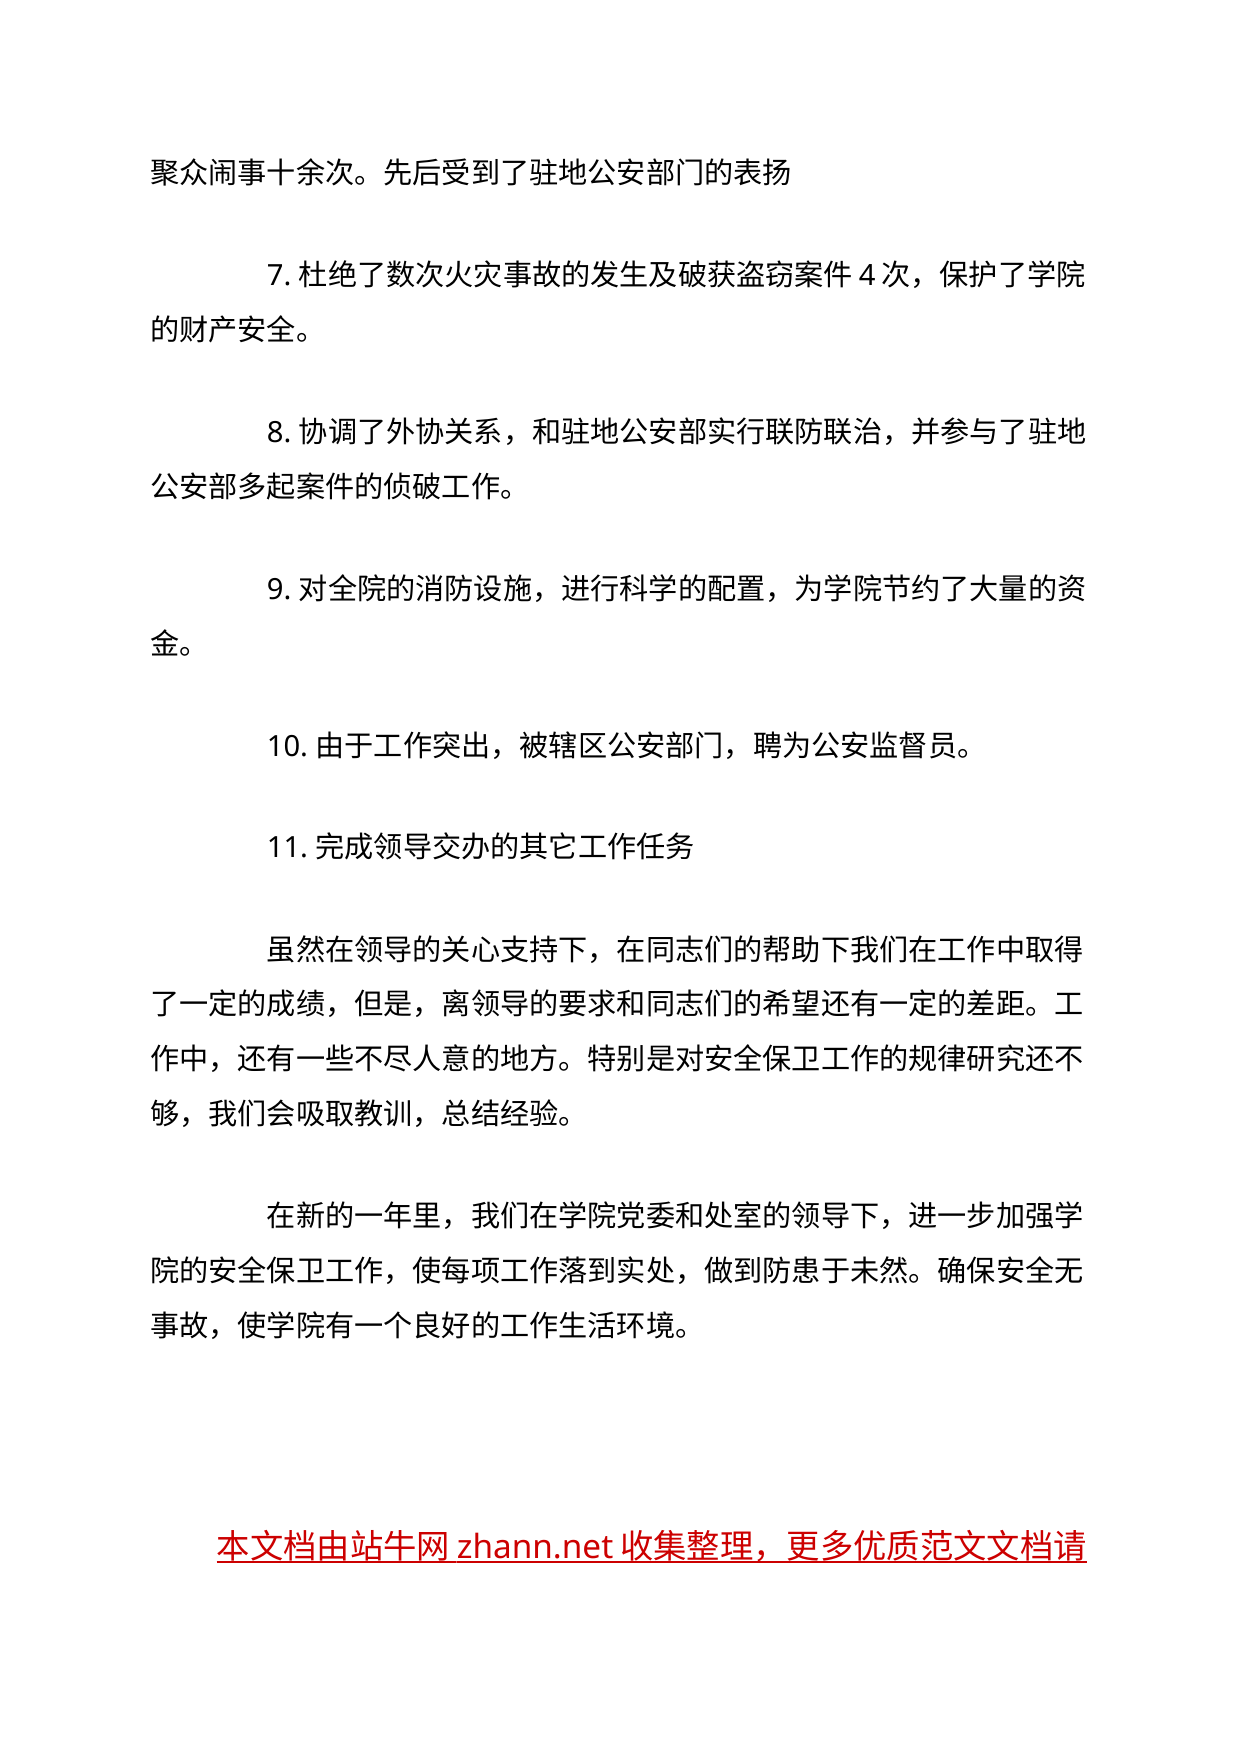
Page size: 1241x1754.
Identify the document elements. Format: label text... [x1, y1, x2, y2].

text 11. 完成领导交办的其它工作任务 [150, 824, 1090, 866]
text 在新的一年里，我们在学院党委和处室的领导下，进一步加强学院的安全保卫工作，使每项工作落到实处，做到防患于未然。确保安全无事故，使学院有一个良好的工作生活环境。 [150, 1192, 1090, 1344]
text 9. 对全院的消防设施，进行科学的配置，为学院节约了大量的资金。 [150, 565, 1090, 663]
text 7. 杜绝了数次火灾事故的发生及破获盗窃案件4次，保护了学院的财产安全。 [150, 252, 1090, 349]
text 虽然在领导的关心支持下，在同志们的帮助下我们在工作中取得了一定的成绩，但是，离领导的要求和同志们的希望还有一定的差距。工作中，还有一些不尽人意的地方。特别是对安全保卫工作的规律研究还不够，我们会吸取教训，总结经验。 [150, 926, 1090, 1133]
text 10. 由于工作突出，被辖区公安部门，聘为公安监督员。 [150, 722, 1090, 764]
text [150, 1519, 1090, 1568]
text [150, 150, 1090, 192]
text 8. 协调了外协关系，和驻地公安部实行联防联治，并参与了驻地公安部多起案件的侦破工作。 [150, 408, 1090, 506]
